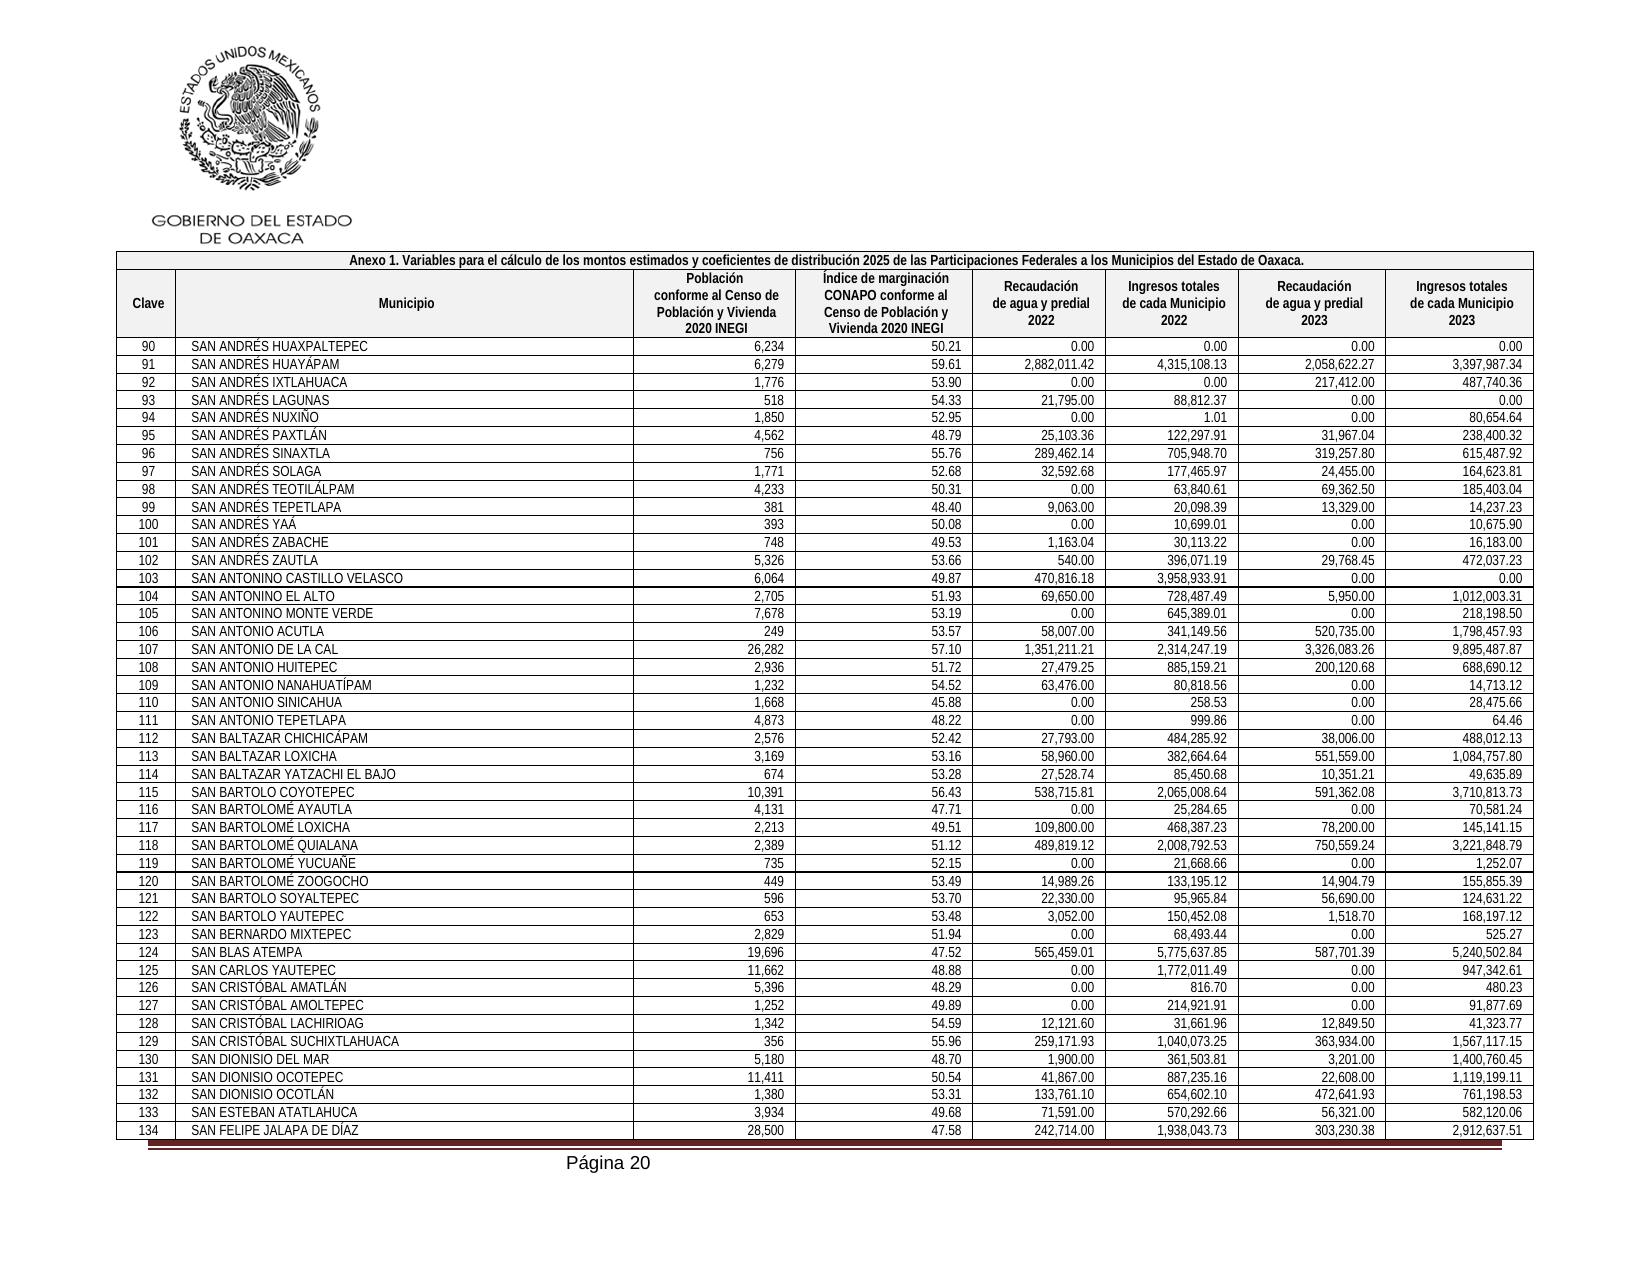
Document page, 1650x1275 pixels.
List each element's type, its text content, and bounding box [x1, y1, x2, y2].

table_cell 480.23 [1386, 979, 1533, 996]
table_cell 164,623.81 [1386, 463, 1533, 479]
table_cell 1,252.07 [1386, 855, 1533, 871]
table_cell 58,007.00 [973, 623, 1105, 640]
table_cell 1,518.70 [1239, 908, 1385, 925]
table_cell 570,292.66 [1106, 1104, 1238, 1121]
table_cell SAN BARTOLOMÉ QUIALANA [176, 837, 633, 853]
table_cell 19,696 [634, 944, 795, 960]
table_cell 361,503.81 [1106, 1051, 1238, 1067]
table_cell 2,065,008.64 [1106, 783, 1238, 800]
table_cell 1,012,003.31 [1386, 588, 1533, 604]
table_cell 1,567,117.15 [1386, 1033, 1533, 1049]
table_cell 70,581.24 [1386, 801, 1533, 818]
table_cell 615,487.92 [1386, 445, 1533, 462]
table_cell 134 [117, 1122, 175, 1138]
table_cell 20,098.39 [1106, 498, 1238, 515]
table_cell 525.27 [1386, 926, 1533, 943]
table_cell 356 [634, 1033, 795, 1049]
table_cell 48.79 [796, 427, 972, 444]
table_cell 71,591.00 [973, 1104, 1105, 1121]
table_cell 85,450.68 [1106, 766, 1238, 782]
table_cell 48.88 [796, 961, 972, 978]
table_cell 93 [117, 391, 175, 408]
table_cell SAN BALTAZAR YATZACHI EL BAJO [176, 766, 633, 782]
table_cell 112 [117, 730, 175, 747]
table_cell Ingresos totales de cada Municipio 2023 [1386, 270, 1533, 337]
table_cell 0.00 [973, 374, 1105, 390]
table_cell 53.49 [796, 873, 972, 889]
table_cell SAN ANDRÉS NUXIÑO [176, 409, 633, 426]
table_cell 0.00 [973, 855, 1105, 871]
table_cell 68,493.44 [1106, 926, 1238, 943]
table_cell 28,475.66 [1386, 694, 1533, 711]
table_cell 47.71 [796, 801, 972, 818]
table_cell 47.52 [796, 944, 972, 960]
table_cell 0.00 [1239, 855, 1385, 871]
table_cell 518 [634, 391, 795, 408]
table_cell 0.00 [973, 605, 1105, 622]
table_cell 887,235.16 [1106, 1068, 1238, 1085]
table_cell 150,452.08 [1106, 908, 1238, 925]
table_cell 110 [117, 694, 175, 711]
table_cell SAN BERNARDO MIXTEPEC [176, 926, 633, 943]
table_cell SAN CRISTÓBAL LACHIRIOAG [176, 1015, 633, 1032]
table_cell 488,012.13 [1386, 730, 1533, 747]
table_cell 0.00 [1106, 374, 1238, 390]
table_cell 80,818.56 [1106, 676, 1238, 693]
table_cell 133,195.12 [1106, 873, 1238, 889]
table_cell 51.93 [796, 588, 972, 604]
table_cell 185,403.04 [1386, 481, 1533, 497]
table_cell SAN ANDRÉS YAÁ [176, 516, 633, 533]
table_cell 125 [117, 961, 175, 978]
table_cell 92 [117, 374, 175, 390]
table_cell 95,965.84 [1106, 890, 1238, 907]
table_cell 49.53 [796, 534, 972, 551]
table_cell 0.00 [1239, 997, 1385, 1014]
table_cell 0.00 [973, 694, 1105, 711]
table_cell 1,400,760.45 [1386, 1051, 1533, 1067]
table_cell Índice de marginación CONAPO conforme al Censo de Población y Vivienda 2020 INEGI [796, 270, 972, 337]
table_cell 200,120.68 [1239, 659, 1385, 675]
table_cell SAN ANDRÉS TEPETLAPA [176, 498, 633, 515]
table_cell 653 [634, 908, 795, 925]
table_cell 393 [634, 516, 795, 533]
table_cell 132 [117, 1086, 175, 1103]
table_cell 64.46 [1386, 712, 1533, 729]
table_cell 9,895,487.87 [1386, 641, 1533, 658]
table_cell 96 [117, 445, 175, 462]
table_cell 238,400.32 [1386, 427, 1533, 444]
table_cell 0.00 [1239, 676, 1385, 693]
table_cell 58,960.00 [973, 748, 1105, 764]
table_cell 109 [117, 676, 175, 693]
table_cell 0.00 [973, 961, 1105, 978]
table_cell 5,950.00 [1239, 588, 1385, 604]
table_cell 472,641.93 [1239, 1086, 1385, 1103]
table_cell 2,829 [634, 926, 795, 943]
table_cell 54.52 [796, 676, 972, 693]
table_cell 27,479.25 [973, 659, 1105, 675]
table_cell 131 [117, 1068, 175, 1085]
table_cell SAN ANTONIO DE LA CAL [176, 641, 633, 658]
table_cell 645,389.01 [1106, 605, 1238, 622]
table_cell Población conforme al Censo de Población y Vivienda 2020 INEGI [634, 270, 795, 337]
table_cell 540.00 [973, 552, 1105, 568]
table_cell SAN ANDRÉS SOLAGA [176, 463, 633, 479]
table_cell 289,462.14 [973, 445, 1105, 462]
table_cell 761,198.53 [1386, 1086, 1533, 1103]
table_cell 90 [117, 338, 175, 355]
table_cell 53.90 [796, 374, 972, 390]
table_cell 2,576 [634, 730, 795, 747]
table_cell 91,877.69 [1386, 997, 1533, 1014]
table_cell Clave [117, 270, 175, 337]
table_cell 128 [117, 1015, 175, 1032]
table_cell 3,201.00 [1239, 1051, 1385, 1067]
table_cell 124,631.22 [1386, 890, 1533, 907]
table_cell 97 [117, 463, 175, 479]
table_cell 49.51 [796, 819, 972, 836]
table_cell SAN BARTOLO COYOTEPEC [176, 783, 633, 800]
table_cell 2,213 [634, 819, 795, 836]
table_cell 50.21 [796, 338, 972, 355]
table_cell 0.00 [1239, 926, 1385, 943]
table_cell 53.57 [796, 623, 972, 640]
table_cell 0.00 [973, 979, 1105, 996]
table_cell 53.48 [796, 908, 972, 925]
table_cell 29,768.45 [1239, 552, 1385, 568]
table_cell 102 [117, 552, 175, 568]
table_cell SAN BLAS ATEMPA [176, 944, 633, 960]
table_cell 2,058,622.27 [1239, 356, 1385, 373]
table_cell Recaudación de agua y predial 2023 [1239, 270, 1385, 337]
table_cell 51.12 [796, 837, 972, 853]
table_cell 24,455.00 [1239, 463, 1385, 479]
table_cell 5,180 [634, 1051, 795, 1067]
table_cell SAN BALTAZAR CHICHICÁPAM [176, 730, 633, 747]
table_cell 52.68 [796, 463, 972, 479]
table_cell 57.10 [796, 641, 972, 658]
table_cell 52.42 [796, 730, 972, 747]
table_cell 4,233 [634, 481, 795, 497]
table_cell 3,710,813.73 [1386, 783, 1533, 800]
table_cell 124 [117, 944, 175, 960]
table_cell 98 [117, 481, 175, 497]
table_cell 9,063.00 [973, 498, 1105, 515]
table_cell 217,412.00 [1239, 374, 1385, 390]
table_cell 538,715.81 [973, 783, 1105, 800]
table_cell 1,771 [634, 463, 795, 479]
table_cell 1.01 [1106, 409, 1238, 426]
table_cell 0.00 [973, 481, 1105, 497]
table_cell 258.53 [1106, 694, 1238, 711]
table_cell 303,230.38 [1239, 1122, 1385, 1138]
table_cell SAN CRISTÓBAL AMOLTEPEC [176, 997, 633, 1014]
table_cell 947,342.61 [1386, 961, 1533, 978]
table_cell 0.00 [1239, 694, 1385, 711]
table_cell 3,934 [634, 1104, 795, 1121]
table_cell 50.54 [796, 1068, 972, 1085]
table_cell 111 [117, 712, 175, 729]
table_cell 1,938,043.73 [1106, 1122, 1238, 1138]
table_cell 145,141.15 [1386, 819, 1533, 836]
table_cell 95 [117, 427, 175, 444]
table_cell 129 [117, 1033, 175, 1049]
table_cell 5,775,637.85 [1106, 944, 1238, 960]
table_cell 118 [117, 837, 175, 853]
table_cell 0.00 [1239, 605, 1385, 622]
table_cell 449 [634, 873, 795, 889]
table_cell 2,882,011.42 [973, 356, 1105, 373]
table_cell 49.89 [796, 997, 972, 1014]
table_cell 54.33 [796, 391, 972, 408]
table_cell 0.00 [973, 712, 1105, 729]
table_cell SAN ANTONINO EL ALTO [176, 588, 633, 604]
table_cell 0.00 [1239, 961, 1385, 978]
table_cell 489,819.12 [973, 837, 1105, 853]
table_cell 10,675.90 [1386, 516, 1533, 533]
table_cell 12,121.60 [973, 1015, 1105, 1032]
table_cell SAN BARTOLOMÉ YUCUAÑE [176, 855, 633, 871]
table_cell 21,795.00 [973, 391, 1105, 408]
table_header Anexo 1. Variables para el cálculo de los montos estimados y coeficientes de distribución 2025 de las Participaciones Federales a los Municipios del Estado de Oaxaca. [117, 252, 1533, 269]
table_cell 113 [117, 748, 175, 764]
table_cell SAN DIONISIO OCOTLÁN [176, 1086, 633, 1103]
table_cell SAN ANTONIO ACUTLA [176, 623, 633, 640]
table_cell 1,380 [634, 1086, 795, 1103]
table_cell 122,297.91 [1106, 427, 1238, 444]
table_cell 0.00 [973, 516, 1105, 533]
table_cell 0.00 [1239, 409, 1385, 426]
table_cell SAN ANTONINO MONTE VERDE [176, 605, 633, 622]
table_cell 10,391 [634, 783, 795, 800]
table_cell 396,071.19 [1106, 552, 1238, 568]
table_cell SAN ESTEBAN ATATLAHUCA [176, 1104, 633, 1121]
table_cell Municipio [176, 270, 633, 337]
table_cell 122 [117, 908, 175, 925]
table_cell 105 [117, 605, 175, 622]
table_cell 51.94 [796, 926, 972, 943]
table_cell 0.00 [1239, 516, 1385, 533]
table_cell SAN ANDRÉS HUAXPALTEPEC [176, 338, 633, 355]
table_cell 28,500 [634, 1122, 795, 1138]
table_cell SAN ANDRÉS LAGUNAS [176, 391, 633, 408]
table_cell 7,678 [634, 605, 795, 622]
table_cell 551,559.00 [1239, 748, 1385, 764]
table_cell 107 [117, 641, 175, 658]
table_cell 2,314,247.19 [1106, 641, 1238, 658]
table_cell SAN DIONISIO DEL MAR [176, 1051, 633, 1067]
table_cell 470,816.18 [973, 570, 1105, 586]
table_cell 242,714.00 [973, 1122, 1105, 1138]
table_cell 59.61 [796, 356, 972, 373]
table_cell 49.87 [796, 570, 972, 586]
table_cell 14,904.79 [1239, 873, 1385, 889]
table_cell 1,084,757.80 [1386, 748, 1533, 764]
table_cell 249 [634, 623, 795, 640]
table_cell 103 [117, 570, 175, 586]
table_cell 1,772,011.49 [1106, 961, 1238, 978]
table_cell 363,934.00 [1239, 1033, 1385, 1049]
table_cell 69,362.50 [1239, 481, 1385, 497]
table_cell 0.00 [973, 409, 1105, 426]
table_cell 108 [117, 659, 175, 675]
table_cell 12,849.50 [1239, 1015, 1385, 1032]
table_cell 49.68 [796, 1104, 972, 1121]
table_cell 22,608.00 [1239, 1068, 1385, 1085]
table_cell 30,113.22 [1106, 534, 1238, 551]
table_cell 25,284.65 [1106, 801, 1238, 818]
table_cell 114 [117, 766, 175, 782]
table_cell 2,389 [634, 837, 795, 853]
table_cell 674 [634, 766, 795, 782]
table_cell 11,662 [634, 961, 795, 978]
table_cell 381 [634, 498, 795, 515]
table_cell 319,257.80 [1239, 445, 1385, 462]
table_cell 91 [117, 356, 175, 373]
table_cell 0.00 [1239, 712, 1385, 729]
table_cell 14,989.26 [973, 873, 1105, 889]
table_cell 0.00 [1386, 570, 1533, 586]
table_cell SAN ANDRÉS PAXTLÁN [176, 427, 633, 444]
table_cell 48.70 [796, 1051, 972, 1067]
table_cell 13,329.00 [1239, 498, 1385, 515]
table_cell 100 [117, 516, 175, 533]
table_cell 999.86 [1106, 712, 1238, 729]
table_cell 80,654.64 [1386, 409, 1533, 426]
table_cell SAN ANDRÉS HUAYÁPAM [176, 356, 633, 373]
table_cell 1,850 [634, 409, 795, 426]
table_cell 50.08 [796, 516, 972, 533]
table_cell 1,776 [634, 374, 795, 390]
table_cell 1,040,073.25 [1106, 1033, 1238, 1049]
table_cell 816.70 [1106, 979, 1238, 996]
table_cell 487,740.36 [1386, 374, 1533, 390]
table_cell 218,198.50 [1386, 605, 1533, 622]
table_cell SAN ANTONIO SINICAHUA [176, 694, 633, 711]
table_cell 94 [117, 409, 175, 426]
table_cell 3,052.00 [973, 908, 1105, 925]
table_cell 2,936 [634, 659, 795, 675]
table_cell 520,735.00 [1239, 623, 1385, 640]
table_cell 2,912,637.51 [1386, 1122, 1533, 1138]
table_cell 126 [117, 979, 175, 996]
table_cell 53.66 [796, 552, 972, 568]
table_cell 63,476.00 [973, 676, 1105, 693]
table_cell 6,279 [634, 356, 795, 373]
table_cell 53.28 [796, 766, 972, 782]
table_cell 99 [117, 498, 175, 515]
table_cell SAN ANDRÉS TEOTILÁLPAM [176, 481, 633, 497]
table_cell 31,967.04 [1239, 427, 1385, 444]
table_cell 688,690.12 [1386, 659, 1533, 675]
table_cell 748 [634, 534, 795, 551]
table_cell 1,900.00 [973, 1051, 1105, 1067]
table_cell 0.00 [973, 926, 1105, 943]
table_cell 0.00 [973, 338, 1105, 355]
table_cell SAN BARTOLOMÉ ZOOGOCHO [176, 873, 633, 889]
table_cell 468,387.23 [1106, 819, 1238, 836]
table_cell 0.00 [1106, 338, 1238, 355]
table_cell 1,668 [634, 694, 795, 711]
table_cell 472,037.23 [1386, 552, 1533, 568]
table_cell 10,699.01 [1106, 516, 1238, 533]
table_cell SAN BALTAZAR LOXICHA [176, 748, 633, 764]
table_cell 31,661.96 [1106, 1015, 1238, 1032]
table_cell 5,396 [634, 979, 795, 996]
table_cell 0.00 [1239, 979, 1385, 996]
table_cell 382,664.64 [1106, 748, 1238, 764]
table_cell 120 [117, 873, 175, 889]
table_cell 214,921.91 [1106, 997, 1238, 1014]
table_cell 341,149.56 [1106, 623, 1238, 640]
table_cell 0.00 [1239, 391, 1385, 408]
table_cell 27,528.74 [973, 766, 1105, 782]
table_cell 4,873 [634, 712, 795, 729]
table_cell 55.76 [796, 445, 972, 462]
table_cell 565,459.01 [973, 944, 1105, 960]
table_cell 0.00 [1386, 338, 1533, 355]
table_cell 127 [117, 997, 175, 1014]
table_cell 4,315,108.13 [1106, 356, 1238, 373]
table_cell 5,240,502.84 [1386, 944, 1533, 960]
table_cell SAN CRISTÓBAL AMATLÁN [176, 979, 633, 996]
table_cell 750,559.24 [1239, 837, 1385, 853]
table_cell 155,855.39 [1386, 873, 1533, 889]
table_cell 25,103.36 [973, 427, 1105, 444]
table_cell SAN ANTONIO TEPETLAPA [176, 712, 633, 729]
table_cell 21,668.66 [1106, 855, 1238, 871]
table_cell 756 [634, 445, 795, 462]
table_cell 10,351.21 [1239, 766, 1385, 782]
table_cell 14,713.12 [1386, 676, 1533, 693]
table_cell 123 [117, 926, 175, 943]
table_cell 1,342 [634, 1015, 795, 1032]
table_cell SAN CARLOS YAUTEPEC [176, 961, 633, 978]
table_cell SAN BARTOLOMÉ AYAUTLA [176, 801, 633, 818]
table_cell 32,592.68 [973, 463, 1105, 479]
table_cell 41,867.00 [973, 1068, 1105, 1085]
table_cell 88,812.37 [1106, 391, 1238, 408]
table_cell 1,252 [634, 997, 795, 1014]
table_cell 116 [117, 801, 175, 818]
table_cell 53.16 [796, 748, 972, 764]
table_cell 52.95 [796, 409, 972, 426]
table_cell SAN ANDRÉS IXTLAHUACA [176, 374, 633, 390]
table_cell Recaudación de agua y predial 2022 [973, 270, 1105, 337]
table_cell SAN BARTOLO YAUTEPEC [176, 908, 633, 925]
table_cell 41,323.77 [1386, 1015, 1533, 1032]
table_cell SAN BARTOLOMÉ LOXICHA [176, 819, 633, 836]
table_cell SAN FELIPE JALAPA DE DÍAZ [176, 1122, 633, 1138]
table_cell SAN ANTONINO CASTILLO VELASCO [176, 570, 633, 586]
table_cell 47.58 [796, 1122, 972, 1138]
table_cell 2,008,792.53 [1106, 837, 1238, 853]
table_cell 591,362.08 [1239, 783, 1385, 800]
table_cell 109,800.00 [973, 819, 1105, 836]
table_cell SAN ANDRÉS SINAXTLA [176, 445, 633, 462]
table_cell 56.43 [796, 783, 972, 800]
table_cell 133 [117, 1104, 175, 1121]
table_cell 259,171.93 [973, 1033, 1105, 1049]
table_cell 69,650.00 [973, 588, 1105, 604]
table_cell 484,285.92 [1106, 730, 1238, 747]
table_cell 6,064 [634, 570, 795, 586]
table_cell 1,351,211.21 [973, 641, 1105, 658]
table_cell 4,131 [634, 801, 795, 818]
table_cell SAN ANDRÉS ZAUTLA [176, 552, 633, 568]
table_cell 0.00 [1386, 391, 1533, 408]
table_cell SAN ANTONIO HUITEPEC [176, 659, 633, 675]
table_cell 596 [634, 890, 795, 907]
table_cell 3,221,848.79 [1386, 837, 1533, 853]
table_cell 3,326,083.26 [1239, 641, 1385, 658]
table_cell 1,119,199.11 [1386, 1068, 1533, 1085]
table_cell 0.00 [1239, 801, 1385, 818]
table_cell 168,197.12 [1386, 908, 1533, 925]
table_cell 0.00 [973, 801, 1105, 818]
table_cell 48.29 [796, 979, 972, 996]
table_cell 0.00 [1239, 534, 1385, 551]
table_cell 587,701.39 [1239, 944, 1385, 960]
table_cell 705,948.70 [1106, 445, 1238, 462]
table_cell 130 [117, 1051, 175, 1067]
table_cell 117 [117, 819, 175, 836]
table_cell 6,234 [634, 338, 795, 355]
table_cell 0.00 [973, 997, 1105, 1014]
table_cell 0.00 [1239, 570, 1385, 586]
table_cell 885,159.21 [1106, 659, 1238, 675]
table_cell 101 [117, 534, 175, 551]
table_cell 5,326 [634, 552, 795, 568]
table_cell SAN ANDRÉS ZABACHE [176, 534, 633, 551]
table_cell 2,705 [634, 588, 795, 604]
table_cell 0.00 [1239, 338, 1385, 355]
table_cell 106 [117, 623, 175, 640]
table_cell 48.40 [796, 498, 972, 515]
table_cell 728,487.49 [1106, 588, 1238, 604]
table_cell 16,183.00 [1386, 534, 1533, 551]
table_cell Ingresos totales de cada Municipio 2022 [1106, 270, 1238, 337]
table_cell SAN CRISTÓBAL SUCHIXTLAHUACA [176, 1033, 633, 1049]
table_cell 4,562 [634, 427, 795, 444]
table_cell 3,958,933.91 [1106, 570, 1238, 586]
table_cell 115 [117, 783, 175, 800]
table_cell 53.31 [796, 1086, 972, 1103]
table_cell 654,602.10 [1106, 1086, 1238, 1103]
table_cell 56,690.00 [1239, 890, 1385, 907]
table_cell SAN ANTONIO NANAHUATÍPAM [176, 676, 633, 693]
table_cell 104 [117, 588, 175, 604]
table_cell 735 [634, 855, 795, 871]
table_cell SAN BARTOLO SOYALTEPEC [176, 890, 633, 907]
table_cell 45.88 [796, 694, 972, 711]
table_cell 11,411 [634, 1068, 795, 1085]
table_cell 1,798,457.93 [1386, 623, 1533, 640]
table_cell 54.59 [796, 1015, 972, 1032]
table_cell 22,330.00 [973, 890, 1105, 907]
table_cell 133,761.10 [973, 1086, 1105, 1103]
table_cell 1,163.04 [973, 534, 1105, 551]
table_cell 49,635.89 [1386, 766, 1533, 782]
table_cell 26,282 [634, 641, 795, 658]
table_cell 119 [117, 855, 175, 871]
table_cell 51.72 [796, 659, 972, 675]
table_cell 55.96 [796, 1033, 972, 1049]
table_cell 78,200.00 [1239, 819, 1385, 836]
table_cell 27,793.00 [973, 730, 1105, 747]
table_cell 14,237.23 [1386, 498, 1533, 515]
table_cell 121 [117, 890, 175, 907]
table_cell 53.70 [796, 890, 972, 907]
table_cell SAN DIONISIO OCOTEPEC [176, 1068, 633, 1085]
table_cell 48.22 [796, 712, 972, 729]
table_cell 1,232 [634, 676, 795, 693]
table_cell 52.15 [796, 855, 972, 871]
picture [147, 42, 356, 248]
table_cell 53.19 [796, 605, 972, 622]
table_cell 582,120.06 [1386, 1104, 1533, 1121]
table_cell 63,840.61 [1106, 481, 1238, 497]
table_cell 3,397,987.34 [1386, 356, 1533, 373]
table_cell 177,465.97 [1106, 463, 1238, 479]
table_cell 50.31 [796, 481, 972, 497]
table_cell 56,321.00 [1239, 1104, 1385, 1121]
table_cell 3,169 [634, 748, 795, 764]
table_cell 38,006.00 [1239, 730, 1385, 747]
